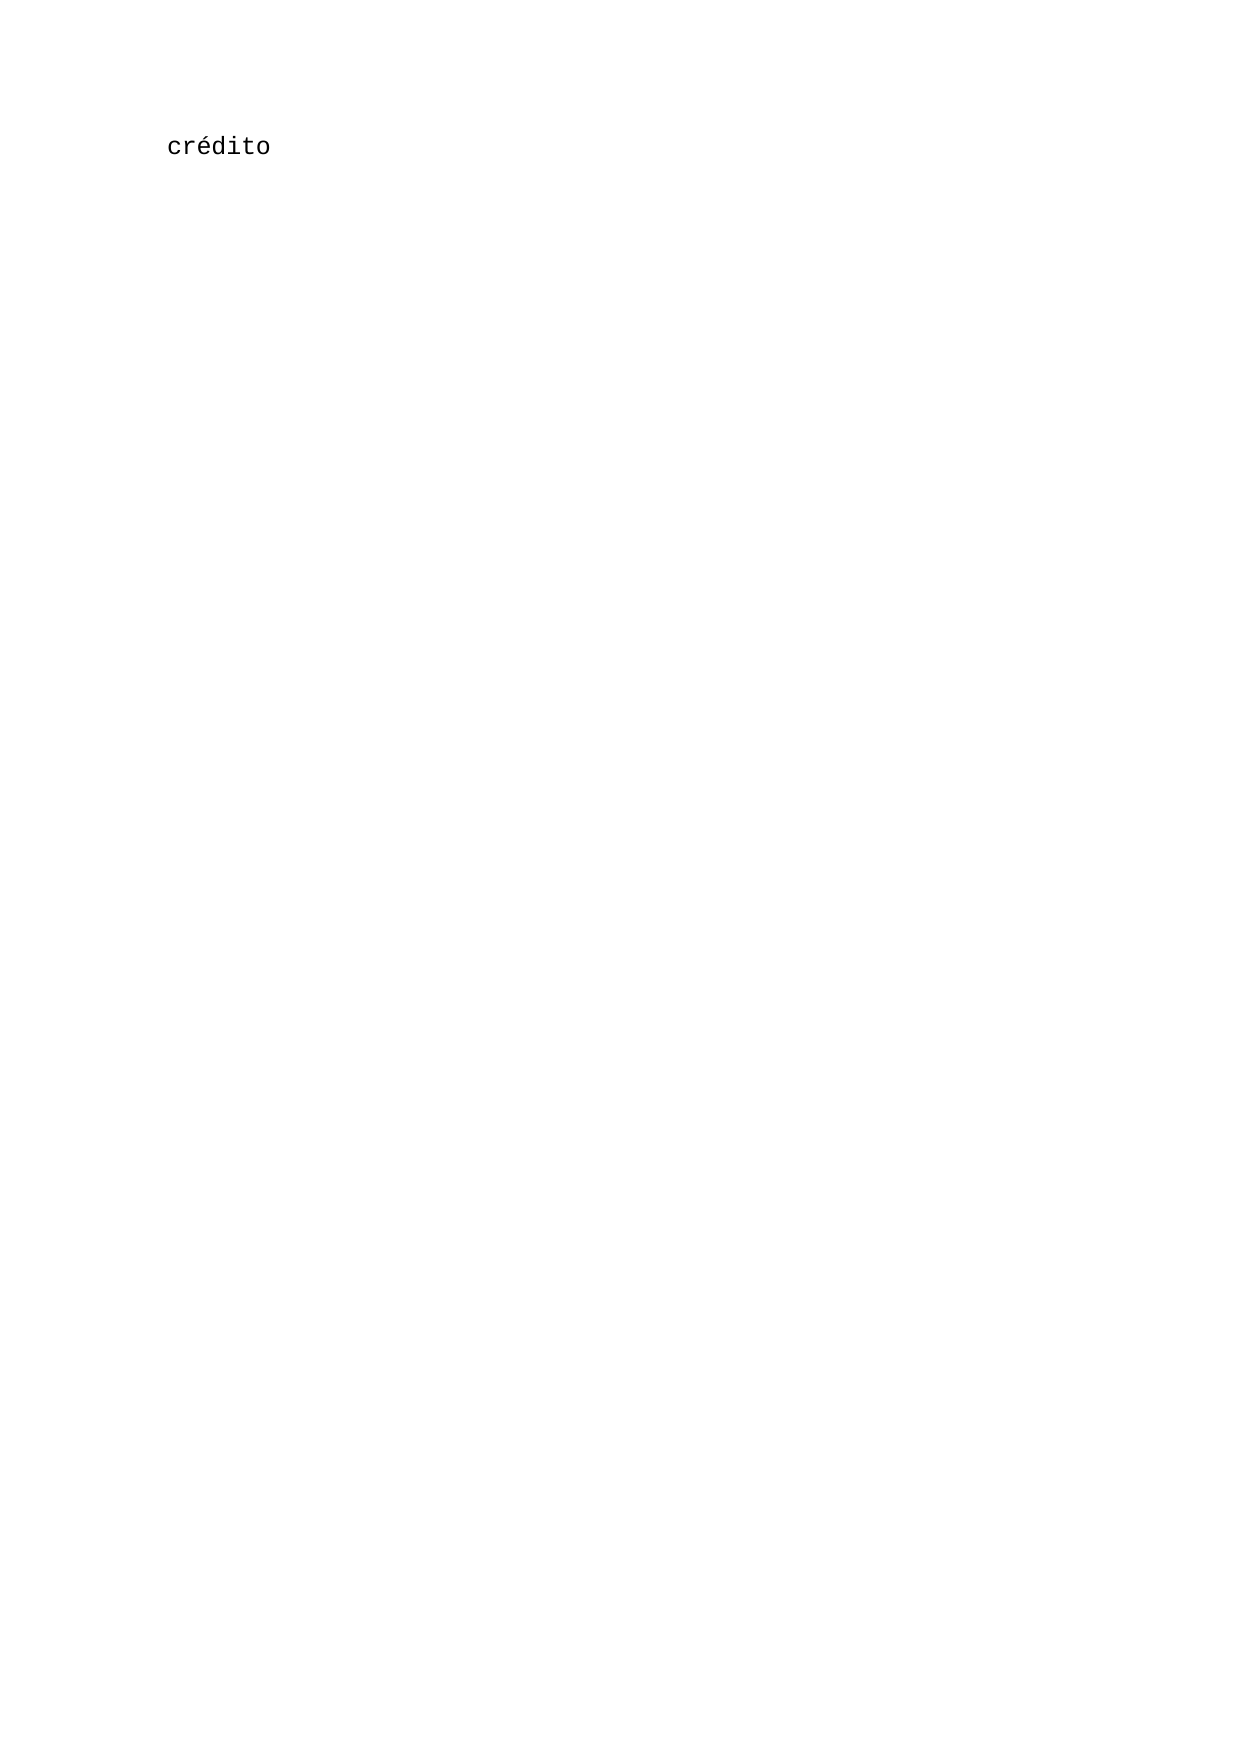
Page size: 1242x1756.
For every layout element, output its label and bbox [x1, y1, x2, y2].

text [167, 133, 1096, 162]
